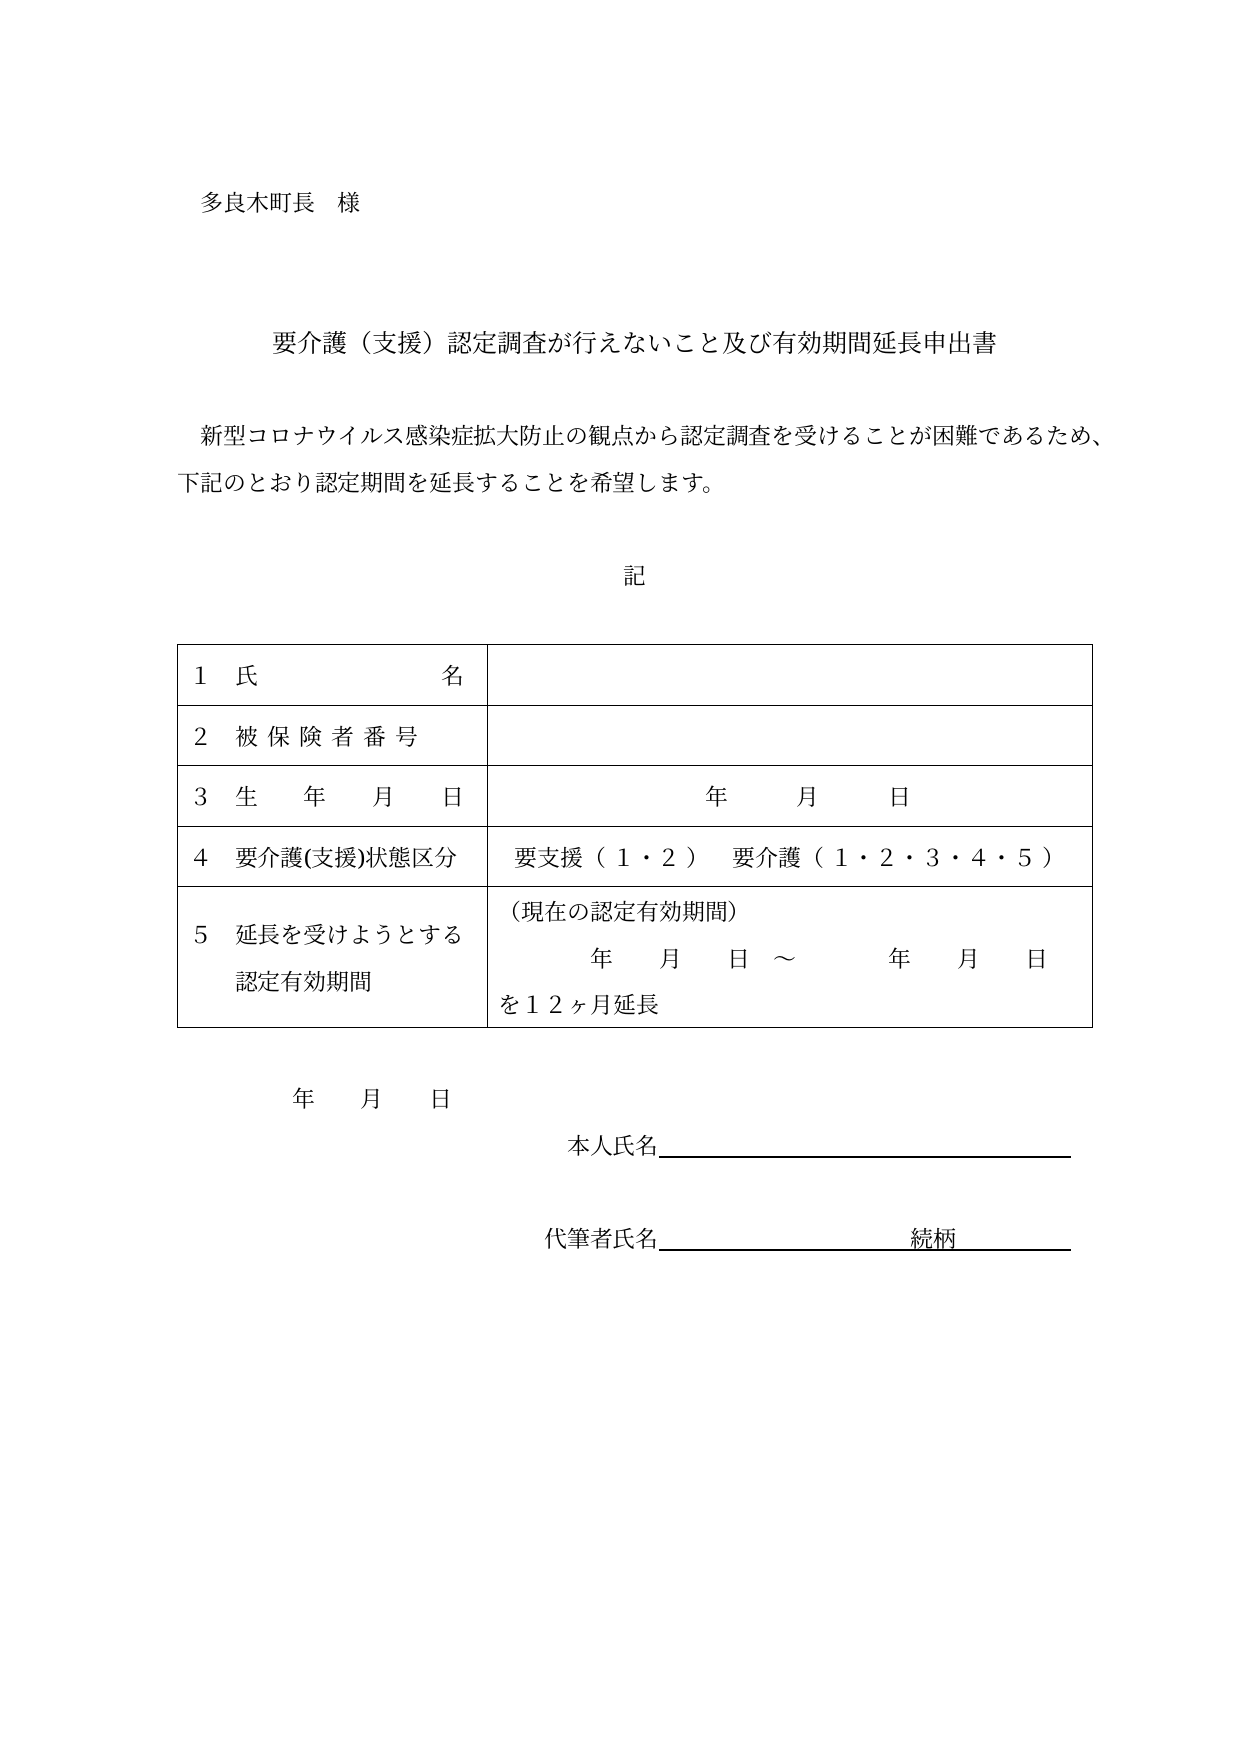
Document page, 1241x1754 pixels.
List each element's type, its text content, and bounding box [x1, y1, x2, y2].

text 要介護（支援）認定調査が行えないこと及び有効期間延長申出書 [177, 318, 1092, 365]
table_cell 要支援（ １・２ ） 要介護（ １・２・３・４・５ ） [488, 827, 1092, 886]
table_cell ４ 要介護(支援)状態区分 [178, 827, 487, 886]
table_header １ 氏 名 [178, 645, 487, 705]
table_header [488, 645, 1092, 705]
text 本人氏名 [177, 1121, 1092, 1168]
table_cell ５ 延長を受けようとする 認定有効期間 [178, 887, 487, 1027]
text 代筆者氏名 続柄 [177, 1214, 1092, 1261]
text 多良木町長 様 [177, 178, 1092, 225]
table_cell （現在の認定有効期間） 年 月 日 ～ 年 月 日 を１２ヶ月延長 [488, 887, 1092, 1027]
table_cell 年 月 日 [488, 766, 1092, 826]
text 新型コロナウイルス感染症拡大防止の観点から認定調査を受けることが困難であるため、下記のとおり認定期間を延長することを希望します。 [177, 411, 1092, 504]
subtitle 記 [177, 551, 1092, 598]
text 年 月 日 [177, 1074, 1092, 1121]
table_cell [488, 706, 1092, 765]
table_cell ２ 被保険者番号 [178, 706, 487, 765]
table_cell ３ 生 年 月 日 [178, 766, 487, 826]
